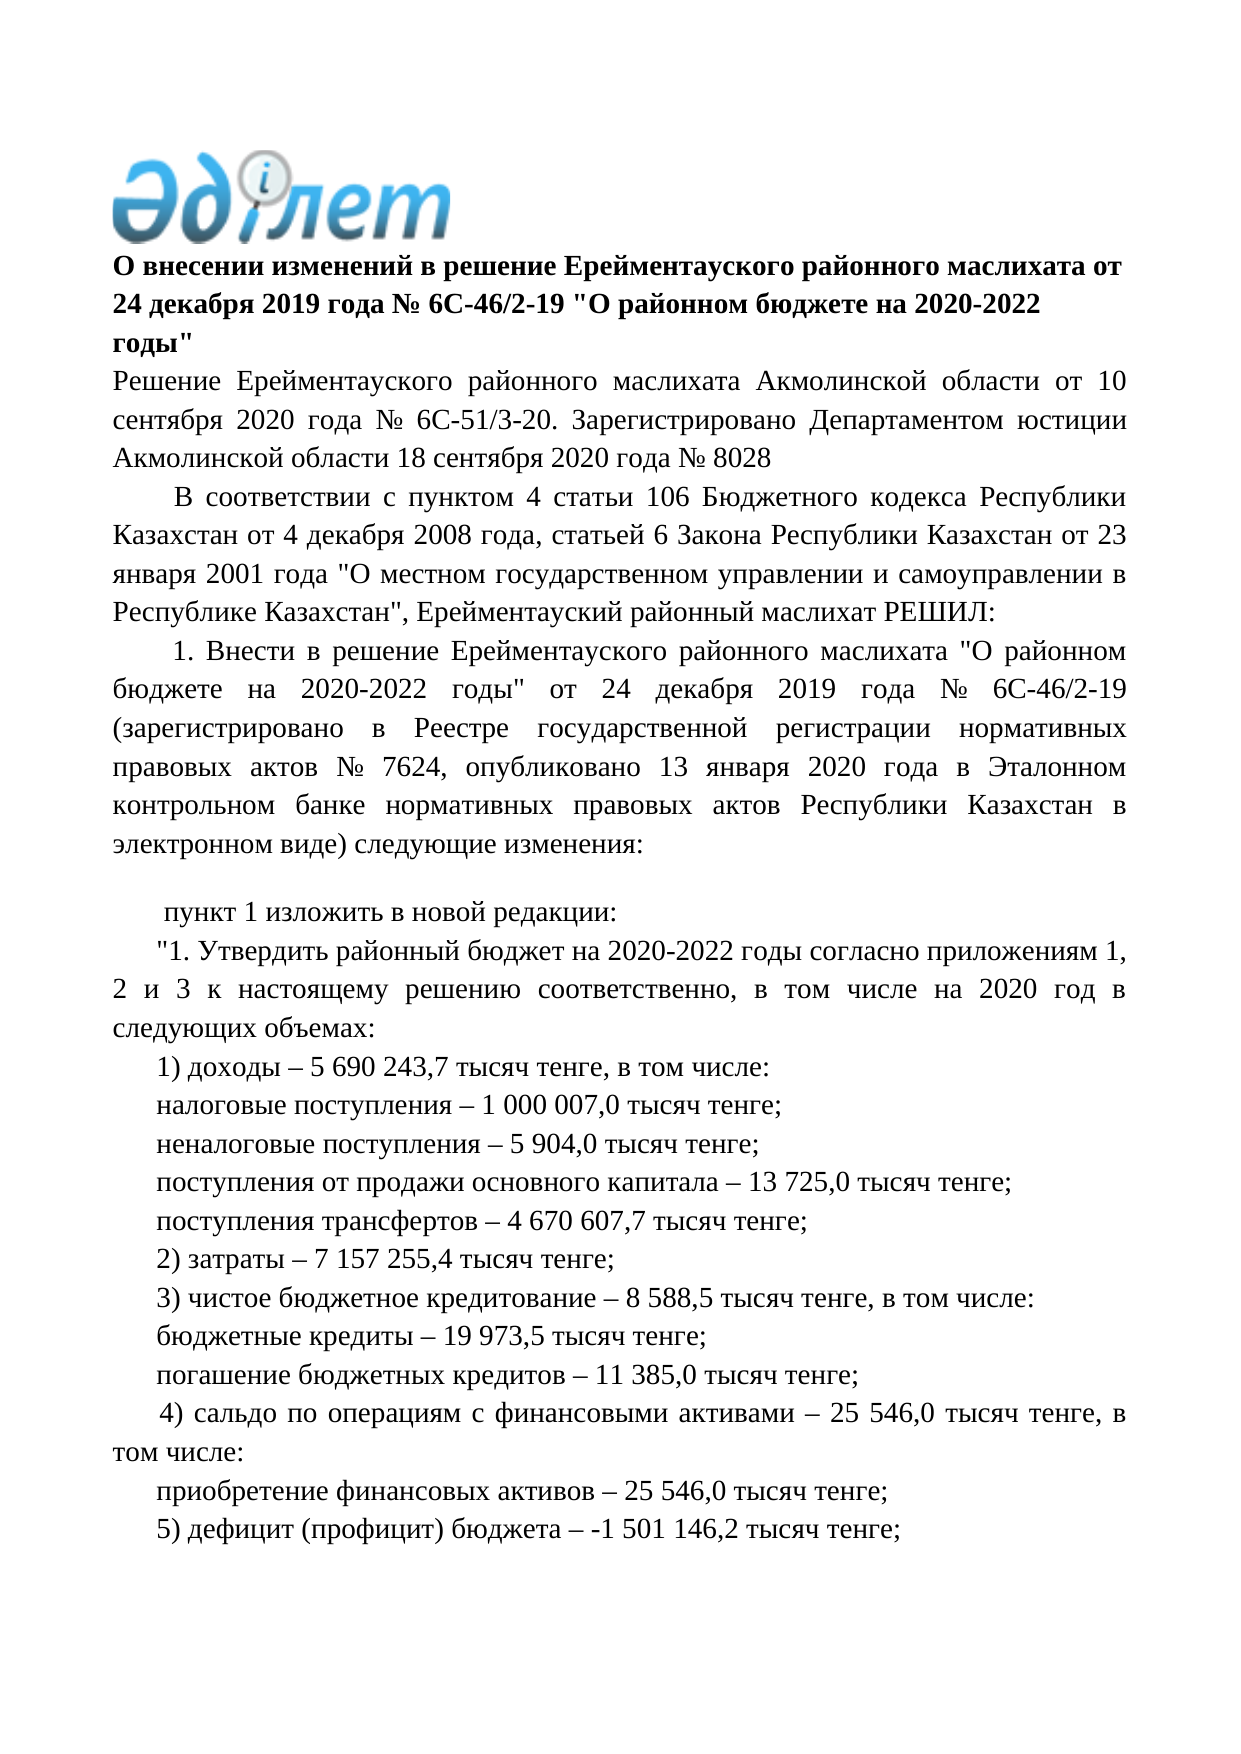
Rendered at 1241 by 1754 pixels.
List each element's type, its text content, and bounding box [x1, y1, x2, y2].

text 3) чистое бюджетное кредитование – 8 588,5 тысяч тенге, в том числе: [112, 1280, 1128, 1313]
text 2) затраты – 7 157 255,4 тысяч тенге; [112, 1241, 1128, 1275]
text О внесении изменений в решение Ерейментауского районного маслихата от 24 декабря 2019 года № 6С-46/2-19 "О районном бюджете на 2020-2022 годы" [112, 248, 1128, 358]
text 1) доходы – 5 690 243,7 тысяч тенге, в том числе: [112, 1049, 1128, 1082]
text неналоговые поступления – 5 904,0 тысяч тенге; [112, 1126, 1128, 1159]
text приобретение финансовых активов – 25 546,0 тысяч тенге; [112, 1473, 1128, 1506]
text "1. Утвердить районный бюджет на 2020-2022 годы согласно приложениям 1, 2 и 3 к настоящему решению соответственно, в том числе на 2020 год в следующих объемах: [112, 933, 1128, 1044]
text налоговые поступления – 1 000 007,0 тысяч тенге; [112, 1087, 1128, 1121]
picture [112, 150, 451, 244]
text поступления трансфертов – 4 670 607,7 тысяч тенге; [112, 1203, 1128, 1236]
text пункт 1 изложить в новой редакции: [112, 894, 1128, 928]
text поступления от продажи основного капитала – 13 725,0 тысяч тенге; [112, 1164, 1128, 1198]
text 4) сальдо по операциям с финансовыми активами – 25 546,0 тысяч тенге, в том числе: [112, 1396, 1128, 1468]
text погашение бюджетных кредитов – 11 385,0 тысяч тенге; [112, 1357, 1128, 1391]
text 5) дефицит (профицит) бюджета – -1 501 146,2 тысяч тенге; [112, 1511, 1128, 1545]
text В соответствии с пунктом 4 статьи 106 Бюджетного кодекса Республики Казахстан от 4 декабря 2008 года, статьей 6 Закона Республики Казахстан от 23 января 2001 года "О местном государственном управлении и самоуправлении в Республике Казахстан", Ерейментауский районный маслихат РЕШИЛ: [112, 479, 1128, 628]
text Решение Ерейментауского районного маслихата Акмолинской области от 10 сентября 2020 года № 6С-51/3-20. Зарегистрировано Департаментом юстиции Акмолинской области 18 сентября 2020 года № 8028 [112, 363, 1128, 474]
text 1. Внести в решение Ерейментауского районного маслихата "О районном бюджете на 2020-2022 годы" от 24 декабря 2019 года № 6С-46/2-19 (зарегистрировано в Реестре государственной регистрации нормативных правовых актов № 7624, опубликовано 13 января 2020 года в Эталонном контрольном банке нормативных правовых актов Республики Казахстан в электронном виде) следующие изменения: [112, 633, 1128, 859]
text бюджетные кредиты – 19 973,5 тысяч тенге; [112, 1318, 1128, 1352]
